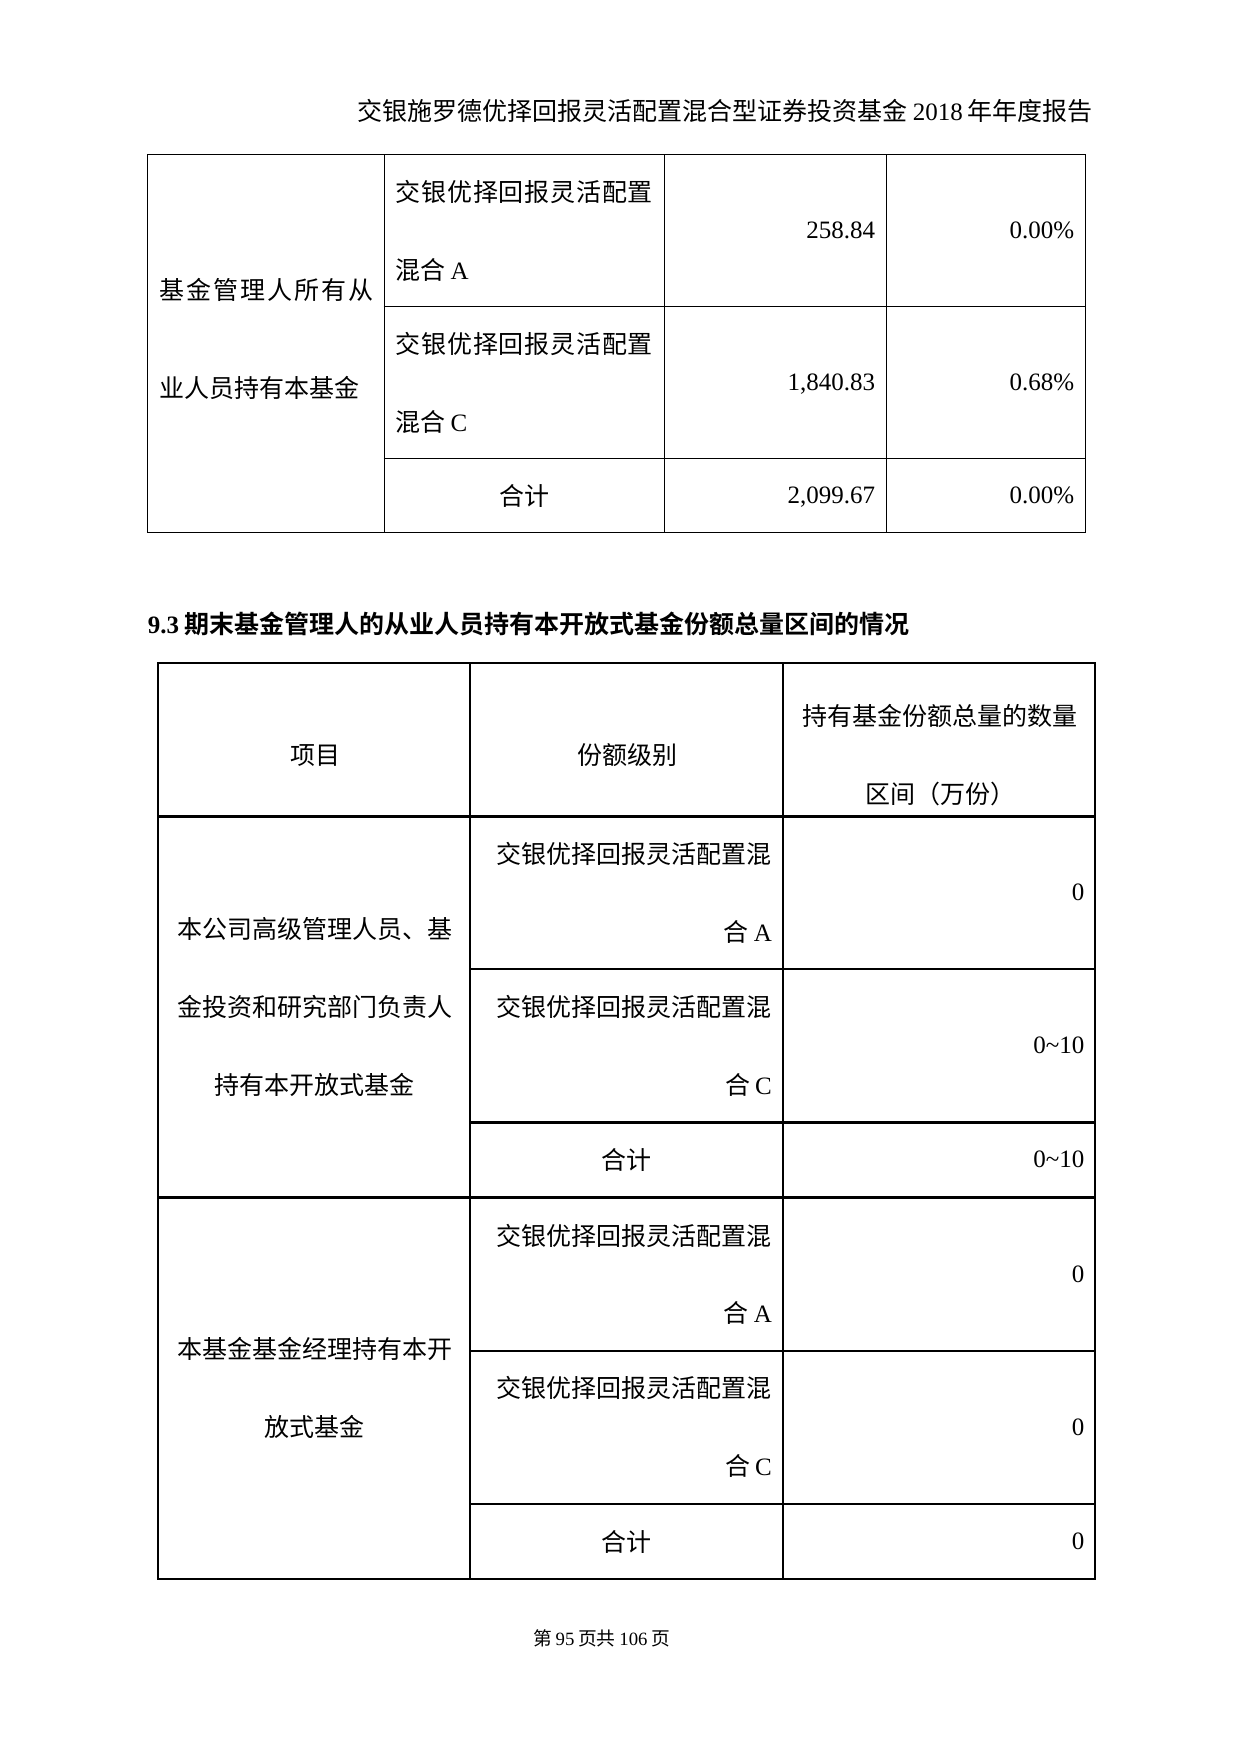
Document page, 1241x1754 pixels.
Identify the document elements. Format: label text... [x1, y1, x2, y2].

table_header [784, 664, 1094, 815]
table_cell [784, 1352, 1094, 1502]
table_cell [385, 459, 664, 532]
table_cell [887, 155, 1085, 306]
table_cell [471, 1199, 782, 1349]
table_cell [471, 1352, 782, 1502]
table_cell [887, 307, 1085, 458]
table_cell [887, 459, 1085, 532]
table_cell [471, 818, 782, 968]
subtitle 9.3期末基金管理人的从业人员持有本开放式基金份额总量区间的情况 [148, 590, 1092, 655]
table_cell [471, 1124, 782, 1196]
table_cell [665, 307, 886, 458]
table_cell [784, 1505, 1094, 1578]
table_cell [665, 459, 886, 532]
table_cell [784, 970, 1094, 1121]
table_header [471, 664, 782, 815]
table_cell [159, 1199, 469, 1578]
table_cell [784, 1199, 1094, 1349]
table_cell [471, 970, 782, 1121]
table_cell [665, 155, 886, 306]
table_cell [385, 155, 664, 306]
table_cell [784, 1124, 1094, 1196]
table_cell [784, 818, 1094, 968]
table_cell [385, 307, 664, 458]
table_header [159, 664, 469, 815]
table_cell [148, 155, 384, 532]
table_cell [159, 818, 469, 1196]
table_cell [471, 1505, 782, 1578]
